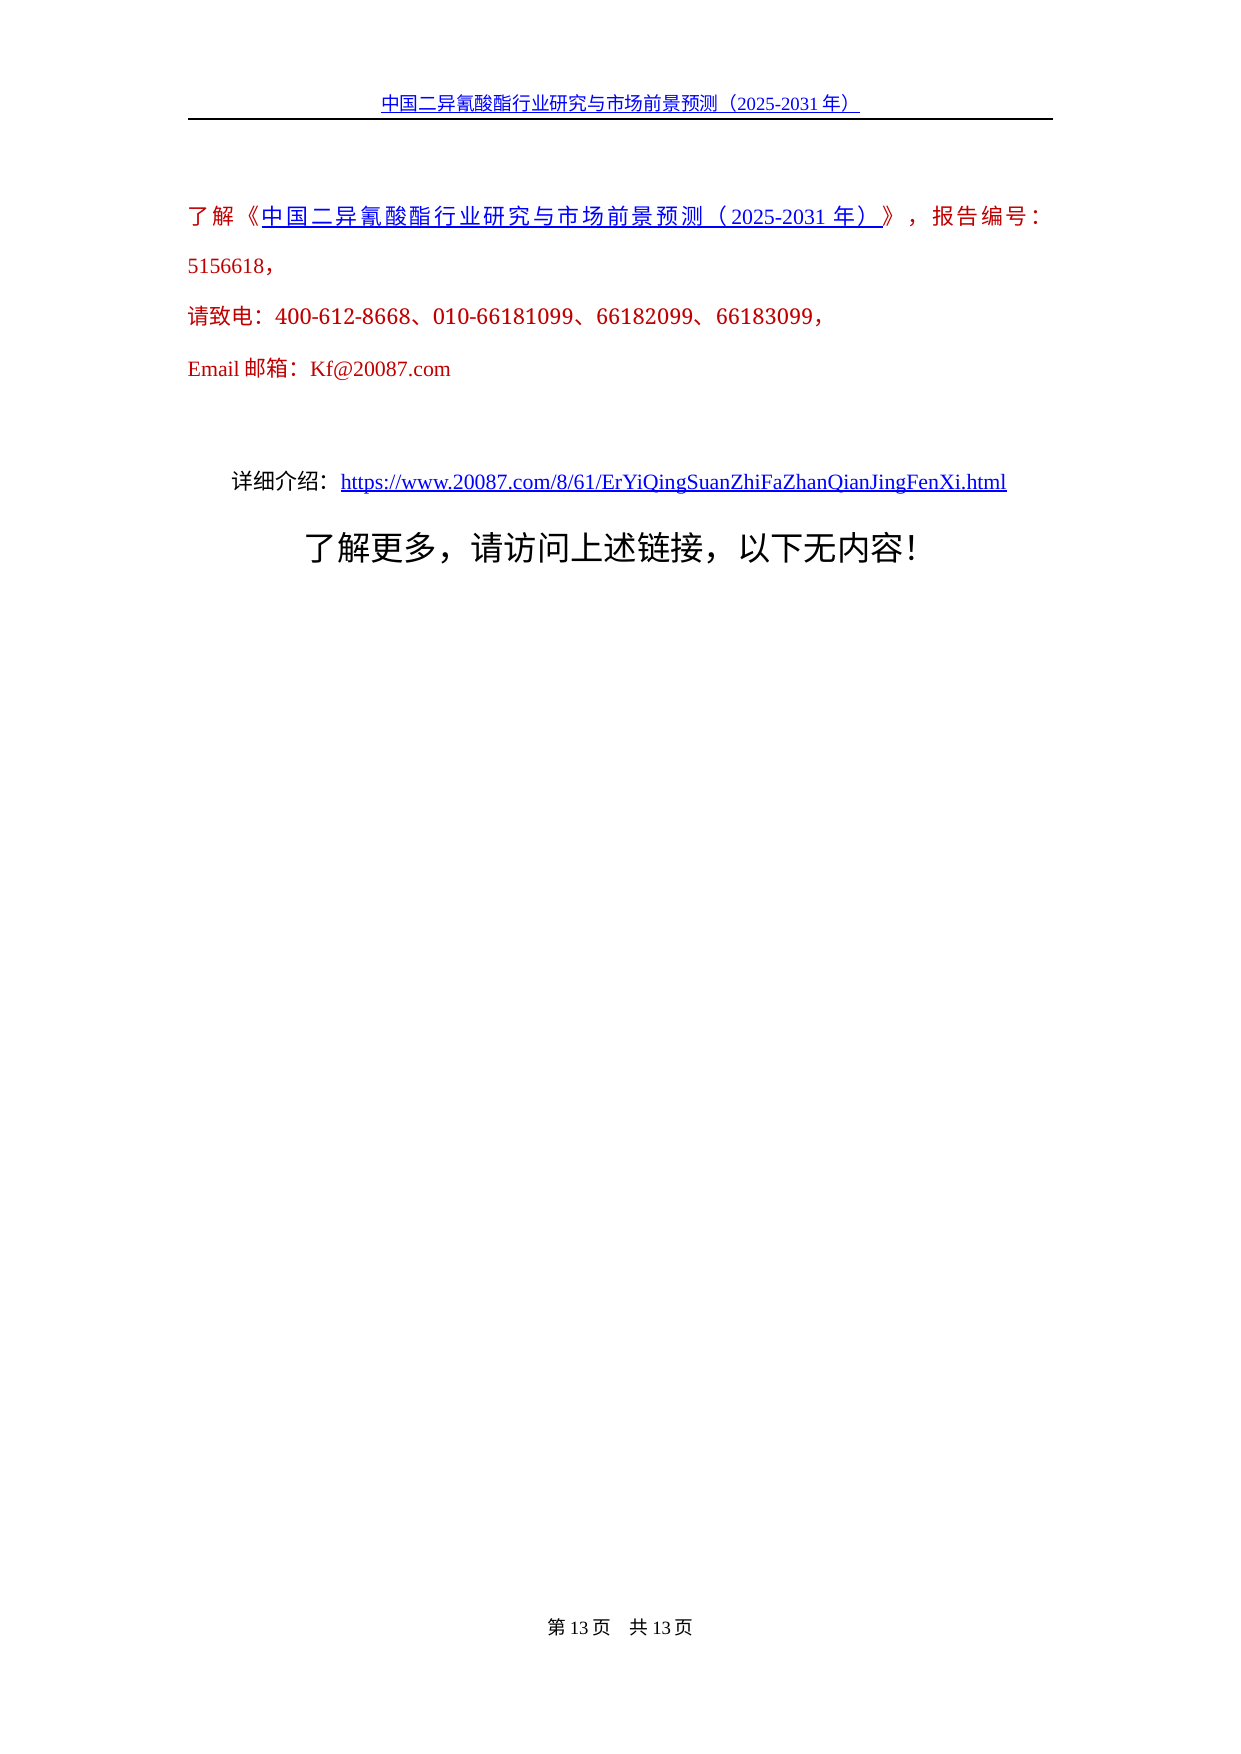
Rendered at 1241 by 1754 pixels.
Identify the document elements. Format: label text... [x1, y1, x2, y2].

title 了解更多，请访问上述链接，以下无内容！ [187, 513, 1053, 578]
text 了解《中国二异氰酸酯行业研究与市场前景预测（2025-2031年）》，报告编号：5156618， [187, 198, 1053, 280]
text 请致电：400-612-8668、010-66181099、66182099、66183099， [187, 299, 1053, 331]
text 详细介绍：https://www.20087.com/8/61/ErYiQingSuanZhiFaZhanQianJingFenXi.html [187, 463, 1053, 496]
text Email邮箱：Kf@20087.com [187, 350, 1053, 383]
